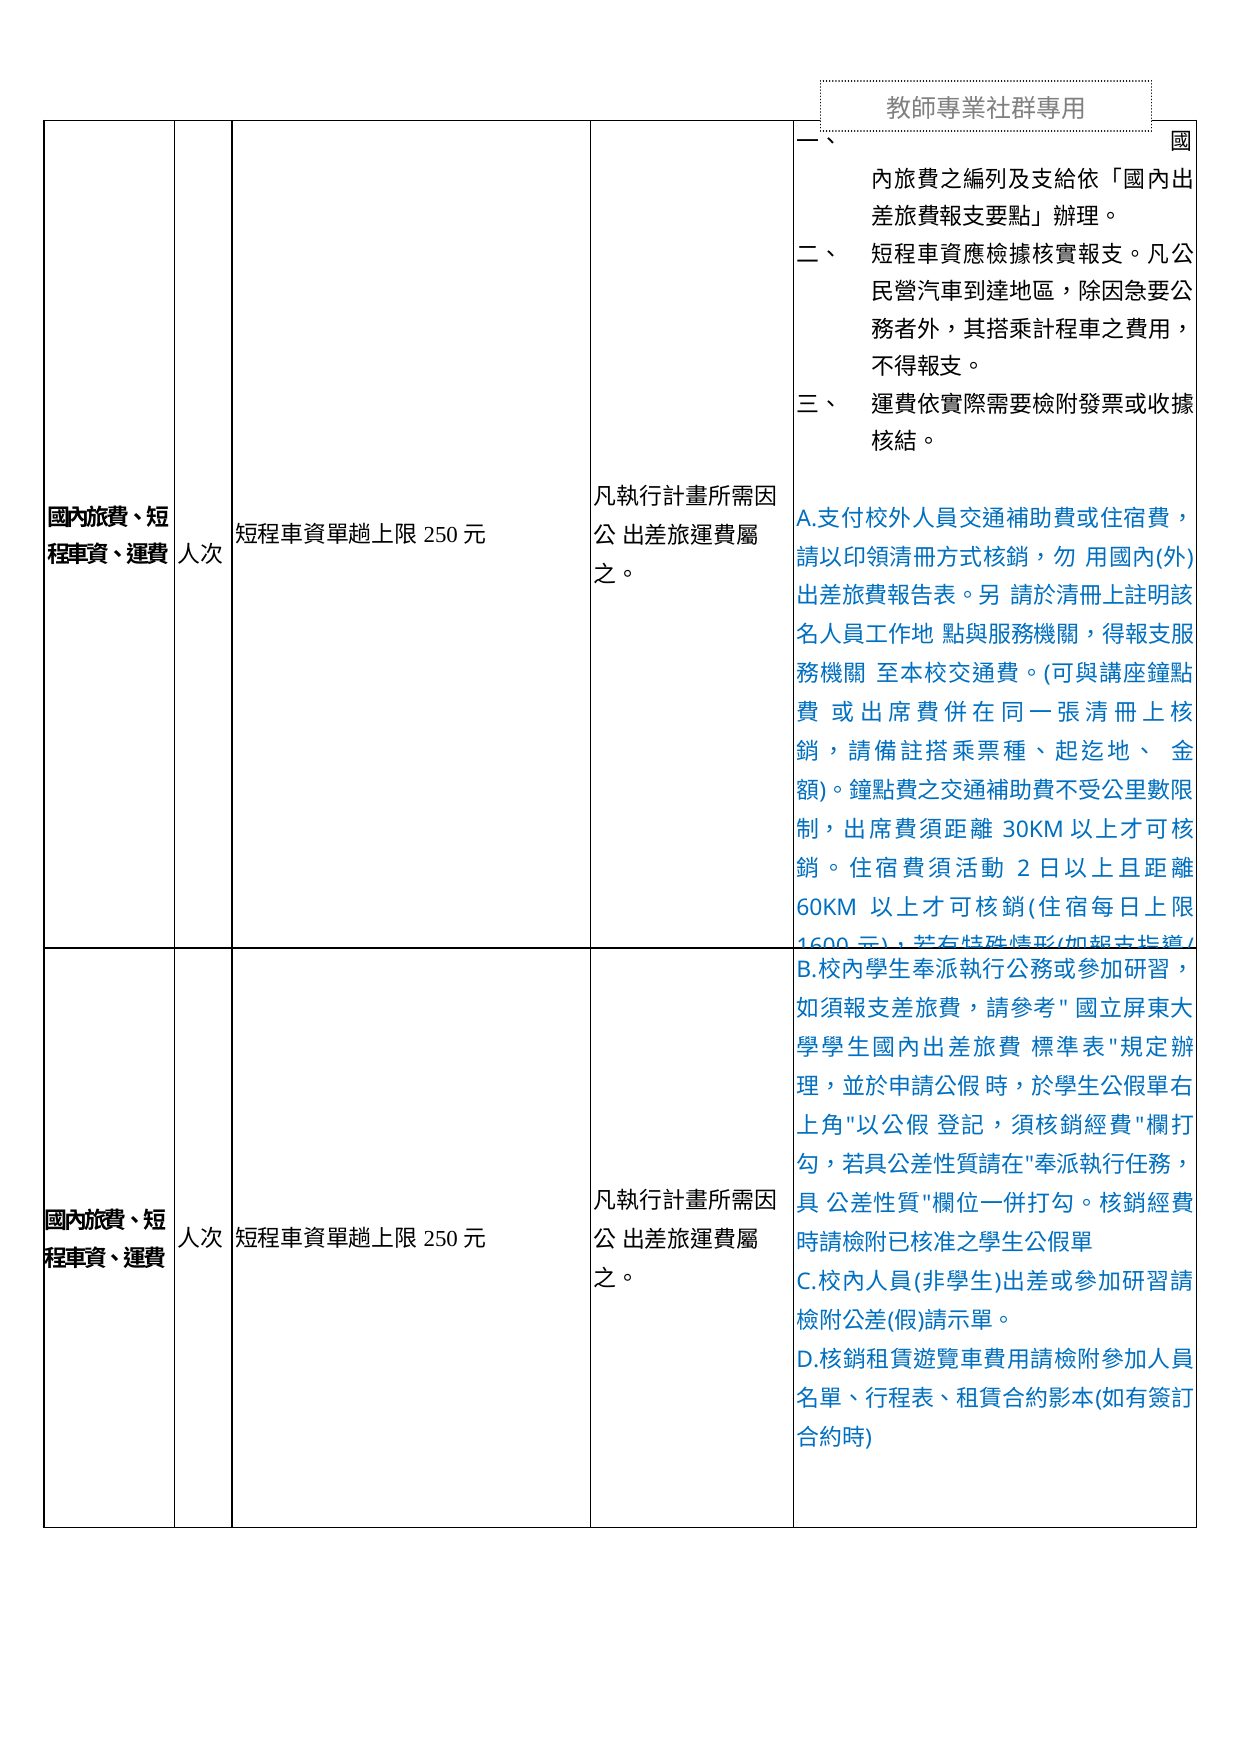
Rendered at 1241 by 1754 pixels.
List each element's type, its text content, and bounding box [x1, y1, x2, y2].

table_cell 人次 [175, 949, 231, 1527]
table_cell 國內旅費、短程車資、運費 [45, 121, 174, 947]
table_cell 凡執行計畫所需因公 出差旅運費屬之。 [591, 949, 793, 1527]
table_cell 凡執行計畫所需因公 出差旅運費屬之。 [591, 121, 793, 947]
table_cell 人次 [175, 121, 231, 947]
table_cell 短程車資單趟上限 250 元 [233, 949, 590, 1527]
table_cell 國內旅費、短程車資、運費 [45, 949, 174, 1527]
table_cell B.校內學生奉派執行公務或參加研習，如須報支差旅費，請參考" 國立屏東大學學生國內出差旅費 標準表"規定辦理，並於申請公假 時，於學生公假單右上角"以公假 登記，須核銷經費"欄打勾，若具公差性質請在"奉派執行任務，具 公差性質"欄位一併打勾。核銷經費時請檢附已核准之學生公假單 C.校內人員(非學生)出差或參加研習請檢附公差(假)請示單。 D.核銷租賃遊覽車費用請檢附參加人員名單、行程表、租賃合約影本(如有簽訂合約時) [794, 949, 1196, 1527]
table_cell 短程車資單趟上限 250 元 [233, 121, 590, 947]
table_cell 國內旅費之編列及支給依「國內出差旅費報支要點」辦理。 短程車資應檢據核實報支。凡公民營汽車到達地區，除因急要公務者外，其搭乘計程車之費用，不得報支。 運費依實際需要檢附發票或收據核結。 A.支付校外人員交通補助費或住宿費，請以印領清冊方式核銷，勿 用國內(外)出差旅費報告表。另 請於清冊上註明該名人員工作地 點與服務機關，得報支服務機關 至本校交通費。(可與講座鐘點費 或出席費併在同一張清冊上核 銷，請備註搭乘票種、起迄地、 金額)。鐘點費之交通補助費不受公里數限制，出席費須距離 30KM以上才可核銷。住宿費須活動 2日以上且距離 60KM 以上才可核銷(住宿每日上限 1600 元)，若有特殊情形(如報支指導/諮詢人員交通費、未達 60KM 要給住宿等) 須簽准後才可核銷，另注意校外人士不可報支雜費 400 元。 [794, 121, 1196, 947]
